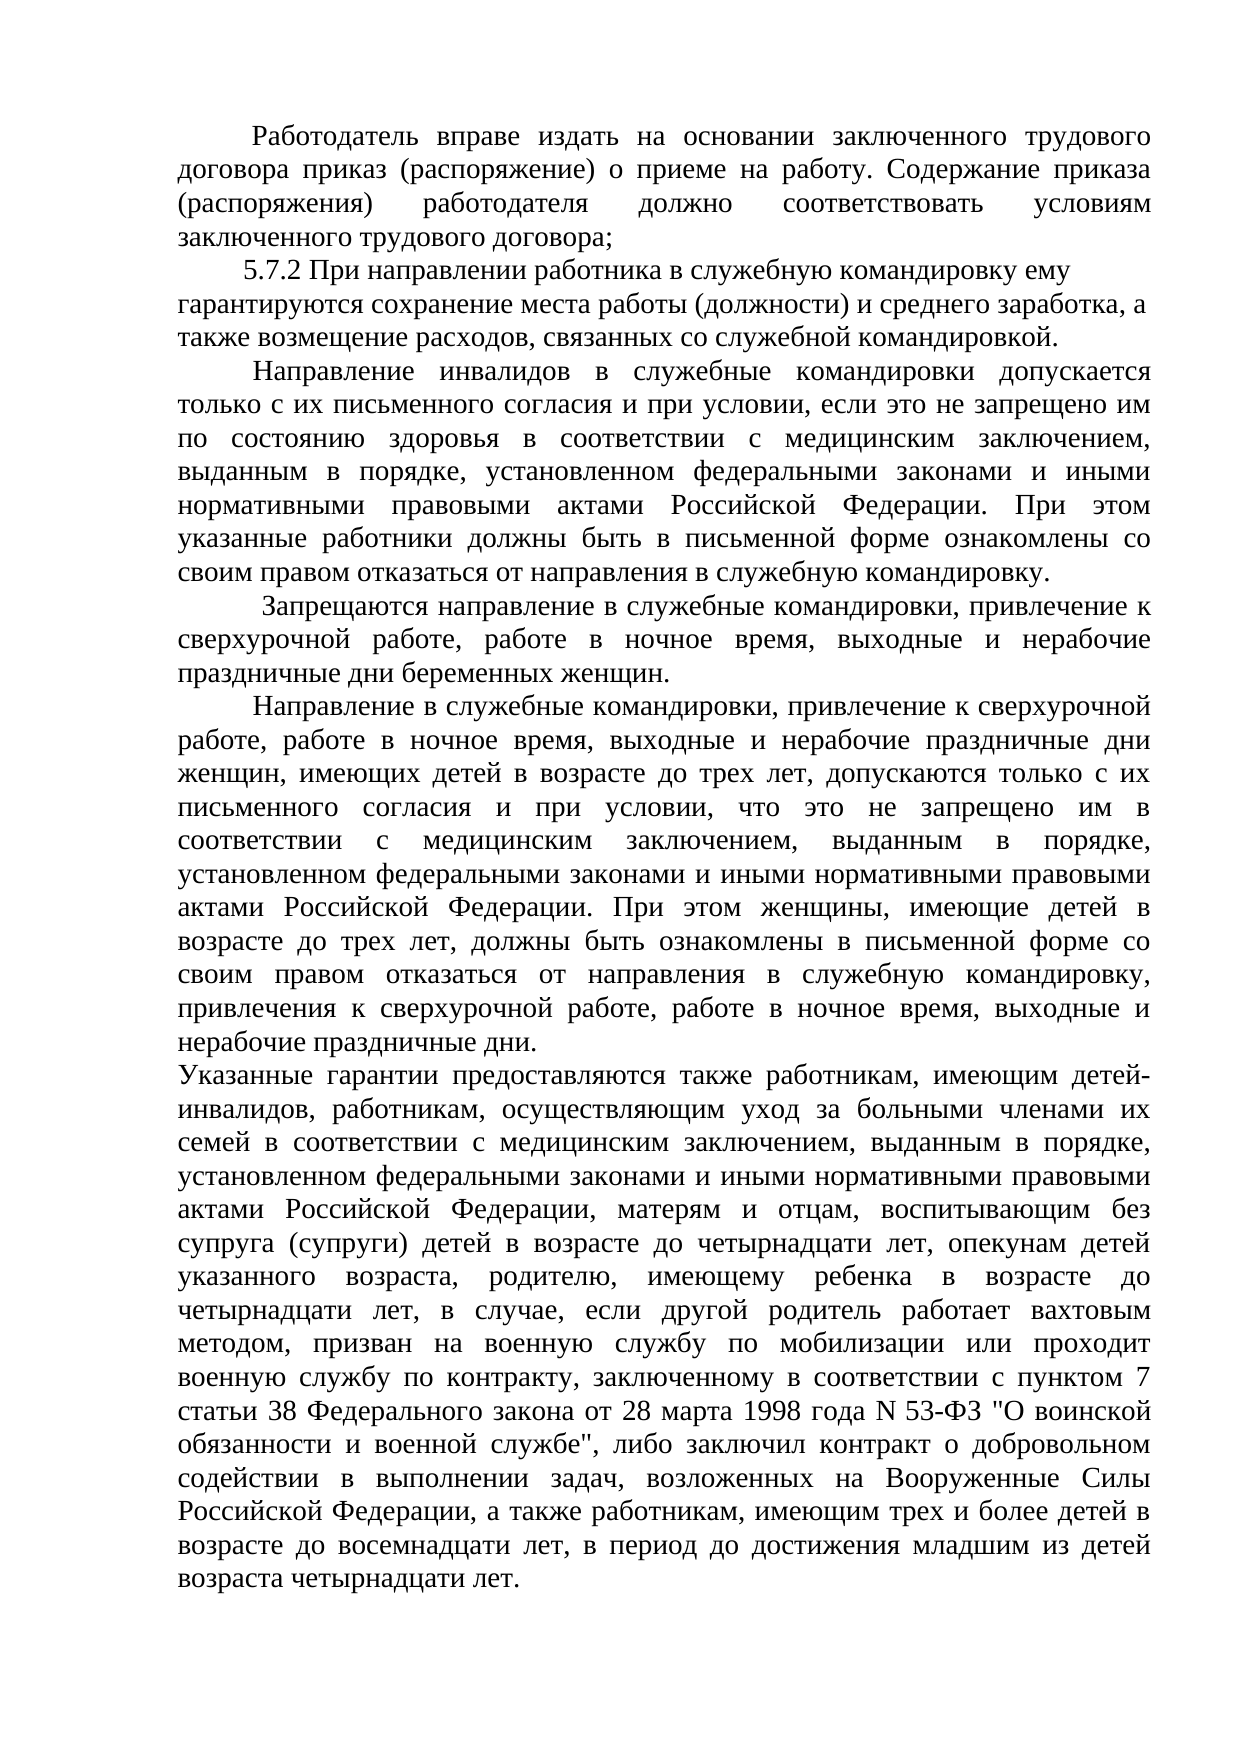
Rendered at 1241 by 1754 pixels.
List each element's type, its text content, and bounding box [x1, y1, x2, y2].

text Запрещаются направление в служебные командировки, привлечение к сверхурочной работе, работе в ночное время, выходные и нерабочие праздничные дни беременных женщин. [177, 588, 1152, 688]
text Направление инвалидов в служебные командировки допускается только с их письменного согласия и при условии, если это не запрещено им по состоянию здоровья в соответствии с медицинским заключением, выданным в порядке, установленном федеральными законами и иными нормативными правовыми актами Российской Федерации. При этом указанные работники должны быть в письменной форме ознакомлены со своим правом отказаться от направления в служебную командировку. [177, 353, 1152, 588]
text Работодатель вправе издать на основании заключенного трудового договора приказ (распоряжение) о приеме на работу. Содержание приказа (распоряжения) работодателя должно соответствовать условиям заключенного трудового договора; [177, 118, 1152, 252]
text Указанные гарантии предоставляются также работникам, имеющим детей-инвалидов, работникам, осуществляющим уход за больными членами их семей в соответствии с медицинским заключением, выданным в порядке, установленном федеральными законами и иными нормативными правовыми актами Российской Федерации, матерям и отцам, воспитывающим без супруга (супруги) детей в возрасте до четырнадцати лет, опекунам детей указанного возраста, родителю, имеющему ребенка в возрасте до четырнадцати лет, в случае, если другой родитель работает вахтовым методом, призван на военную службу по мобилизации или проходит военную службу по контракту, заключенному в соответствии с пунктом 7 статьи 38 Федерального закона от 28 марта 1998 года N 53-ФЗ "О воинской обязанности и военной службе", либо заключил контракт о добровольном содействии в выполнении задач, возложенных на Вооруженные Силы Российской Федерации, а также работникам, имеющим трех и более детей в возрасте до восемнадцати лет, в период до достижения младшим из детей возраста четырнадцати лет. [177, 1057, 1152, 1594]
text Направление в служебные командировки, привлечение к сверхурочной работе, работе в ночное время, выходные и нерабочие праздничные дни женщин, имеющих детей в возрасте до трех лет, допускаются только с их письменного согласия и при условии, что это не запрещено им в соответствии с медицинским заключением, выданным в порядке, установленном федеральными законами и иными нормативными правовыми актами Российской Федерации. При этом женщины, имеющие детей в возрасте до трех лет, должны быть ознакомлены в письменной форме со своим правом отказаться от направления в служебную командировку, привлечения к сверхурочной работе, работе в ночное время, выходные и нерабочие праздничные дни. [177, 688, 1152, 1057]
text 5.7.2 При направлении работника в служебную командировку ему гарантируются сохранение места работы (должности) и среднего заработка, а также возмещение расходов, связанных со служебной командировкой. [177, 252, 1152, 353]
